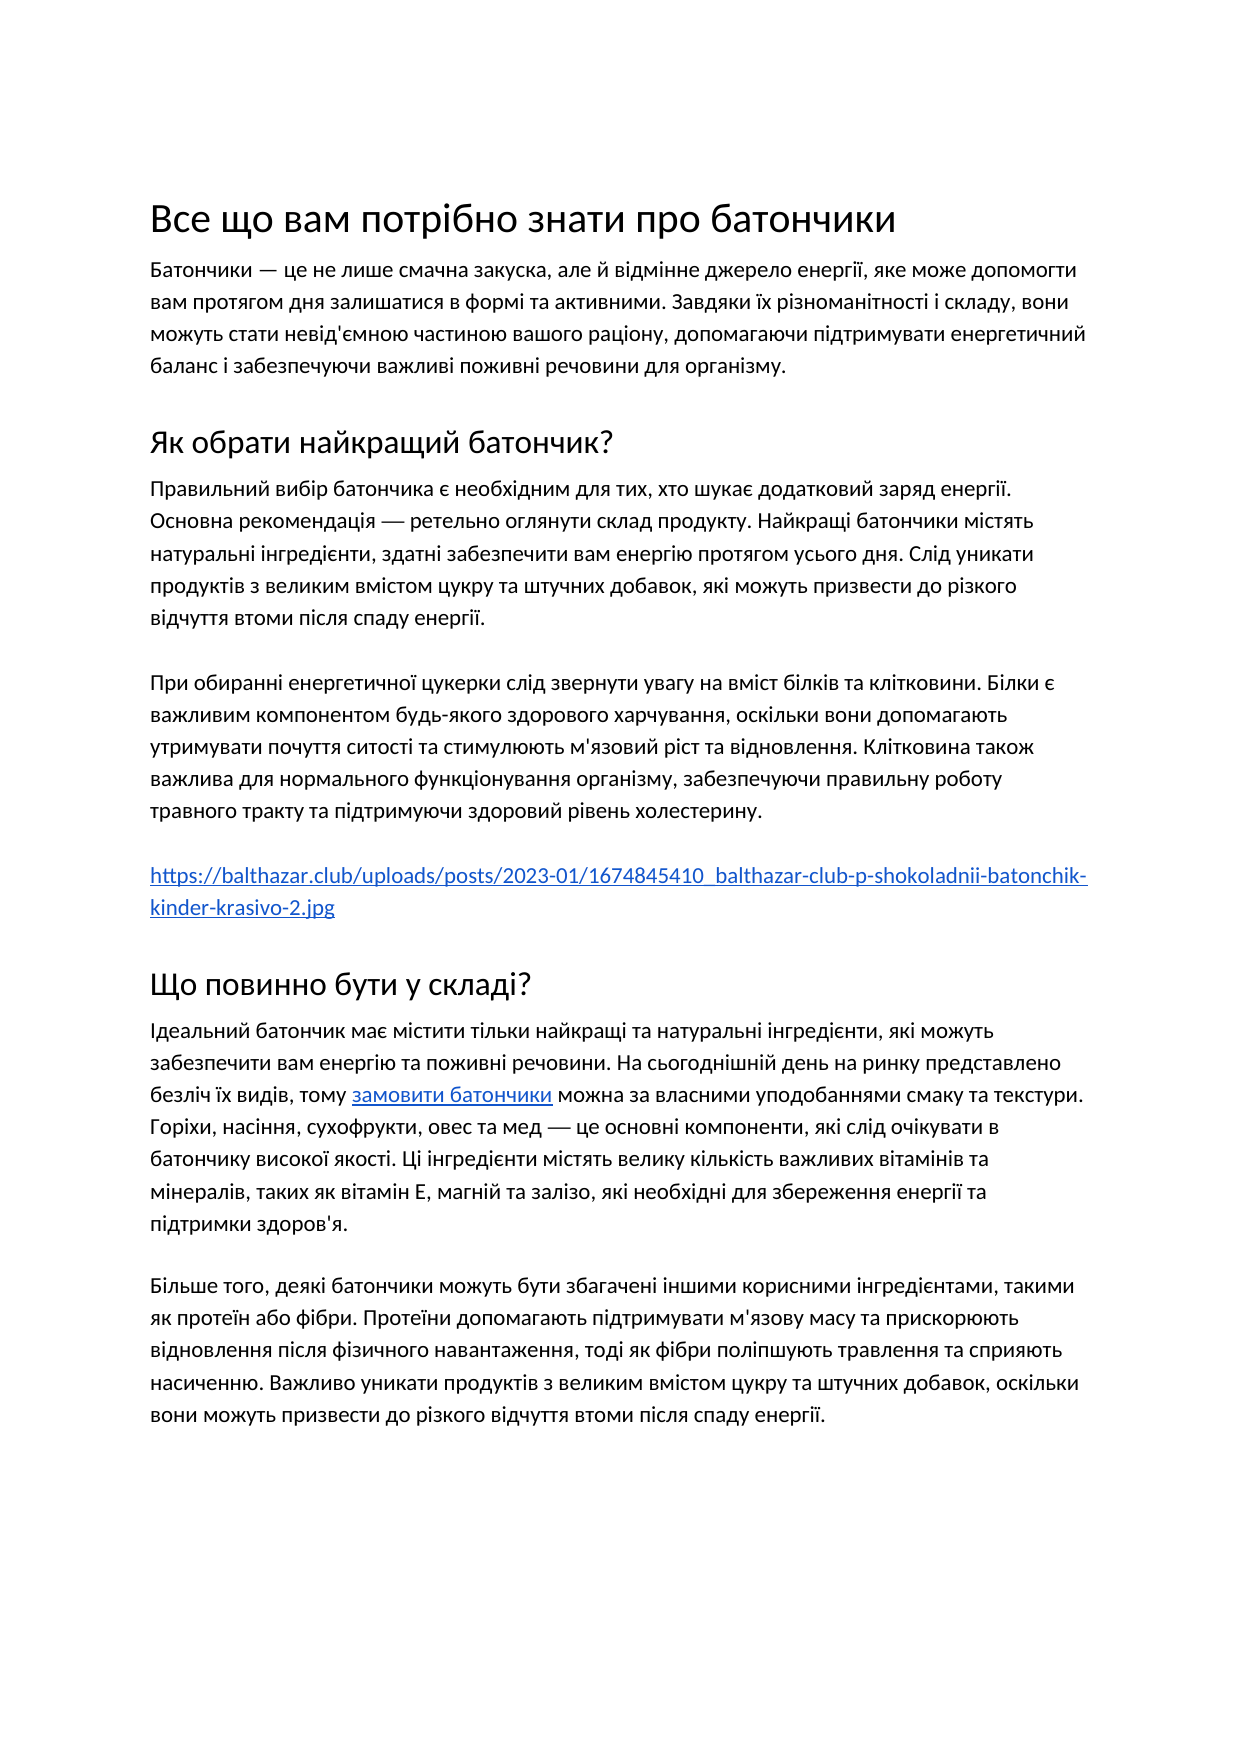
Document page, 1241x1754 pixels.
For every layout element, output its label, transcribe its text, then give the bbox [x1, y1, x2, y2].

text Правильний вибір батончика є необхідним для тих, хто шукає додатковий заряд енергії. Основна рекомендація — ретельно оглянути склад продукту. Найкращі батончики містять натуральні інгредієнти, здатні забезпечити вам енергію протягом усього дня. Слід уникати продуктів з великим вмістом цукру та штучних добавок, які можуть призвести до різкого відчуття втоми після спаду енергії. [150, 474, 1090, 631]
subtitle Що повинно бути у складі? [150, 963, 1090, 1003]
text При обиранні енергетичної цукерки слід звернути увагу на вміст білків та клітковини. Білки є важливим компонентом будь-якого здорового харчування, оскільки вони допомагають утримувати почуття ситості та стимулюють м'язовий ріст та відновлення. Клітковина також важлива для нормального функціонування організму, забезпечуючи правильну роботу травного тракту та підтримуючи здоровий рівень холестерину. https://balthazar.club/uploads/posts/2023-01/1674845410_balthazar-club-p-shokoladnii-batonchik-kinder-krasivo-2.jpg [150, 668, 1090, 921]
text Ідеальний батончик має містити тільки найкращі та натуральні інгредієнти, які можуть забезпечити вам енергію та поживні речовини. На сьогоднішній день на ринку представлено безліч їх видів, тому замовити батончики можна за власними уподобаннями смаку та текстури. Горіхи, насіння, сухофрукти, овес та мед — це основні компоненти, які слід очікувати в батончику високої якості. Ці інгредієнти містять велику кількість важливих вітамінів та мінералів, таких як вітамін Е, магній та залізо, які необхідні для збереження енергії та підтримки здоров'я. [150, 1016, 1090, 1267]
subtitle Як обрати найкращий батончик? [150, 421, 1090, 462]
subtitle Все що вам потрібно знати про батончики [150, 192, 1090, 242]
text Батончики — це не лише смачна закуска, але й відмінне джерело енергії, яке може допомогти вам протягом дня залишатися в формі та активними. Завдяки їх різноманітності і складу, вони можуть стати невід'ємною частиною вашого раціону, допомагаючи підтримувати енергетичний баланс і забезпечуючи важливі поживні речовини для організму. [150, 255, 1090, 379]
text Більше того, деякі батончики можуть бути збагачені іншими корисними інгредієнтами, такими як протеїн або фібри. Протеїни допомагають підтримувати м'язову масу та прискорюють відновлення після фізичного навантаження, тоді як фібри поліпшують травлення та сприяють насиченню. Важливо уникати продуктів з великим вмістом цукру та штучних добавок, оскільки вони можуть призвести до різкого відчуття втоми після спаду енергії. [150, 1271, 1090, 1428]
